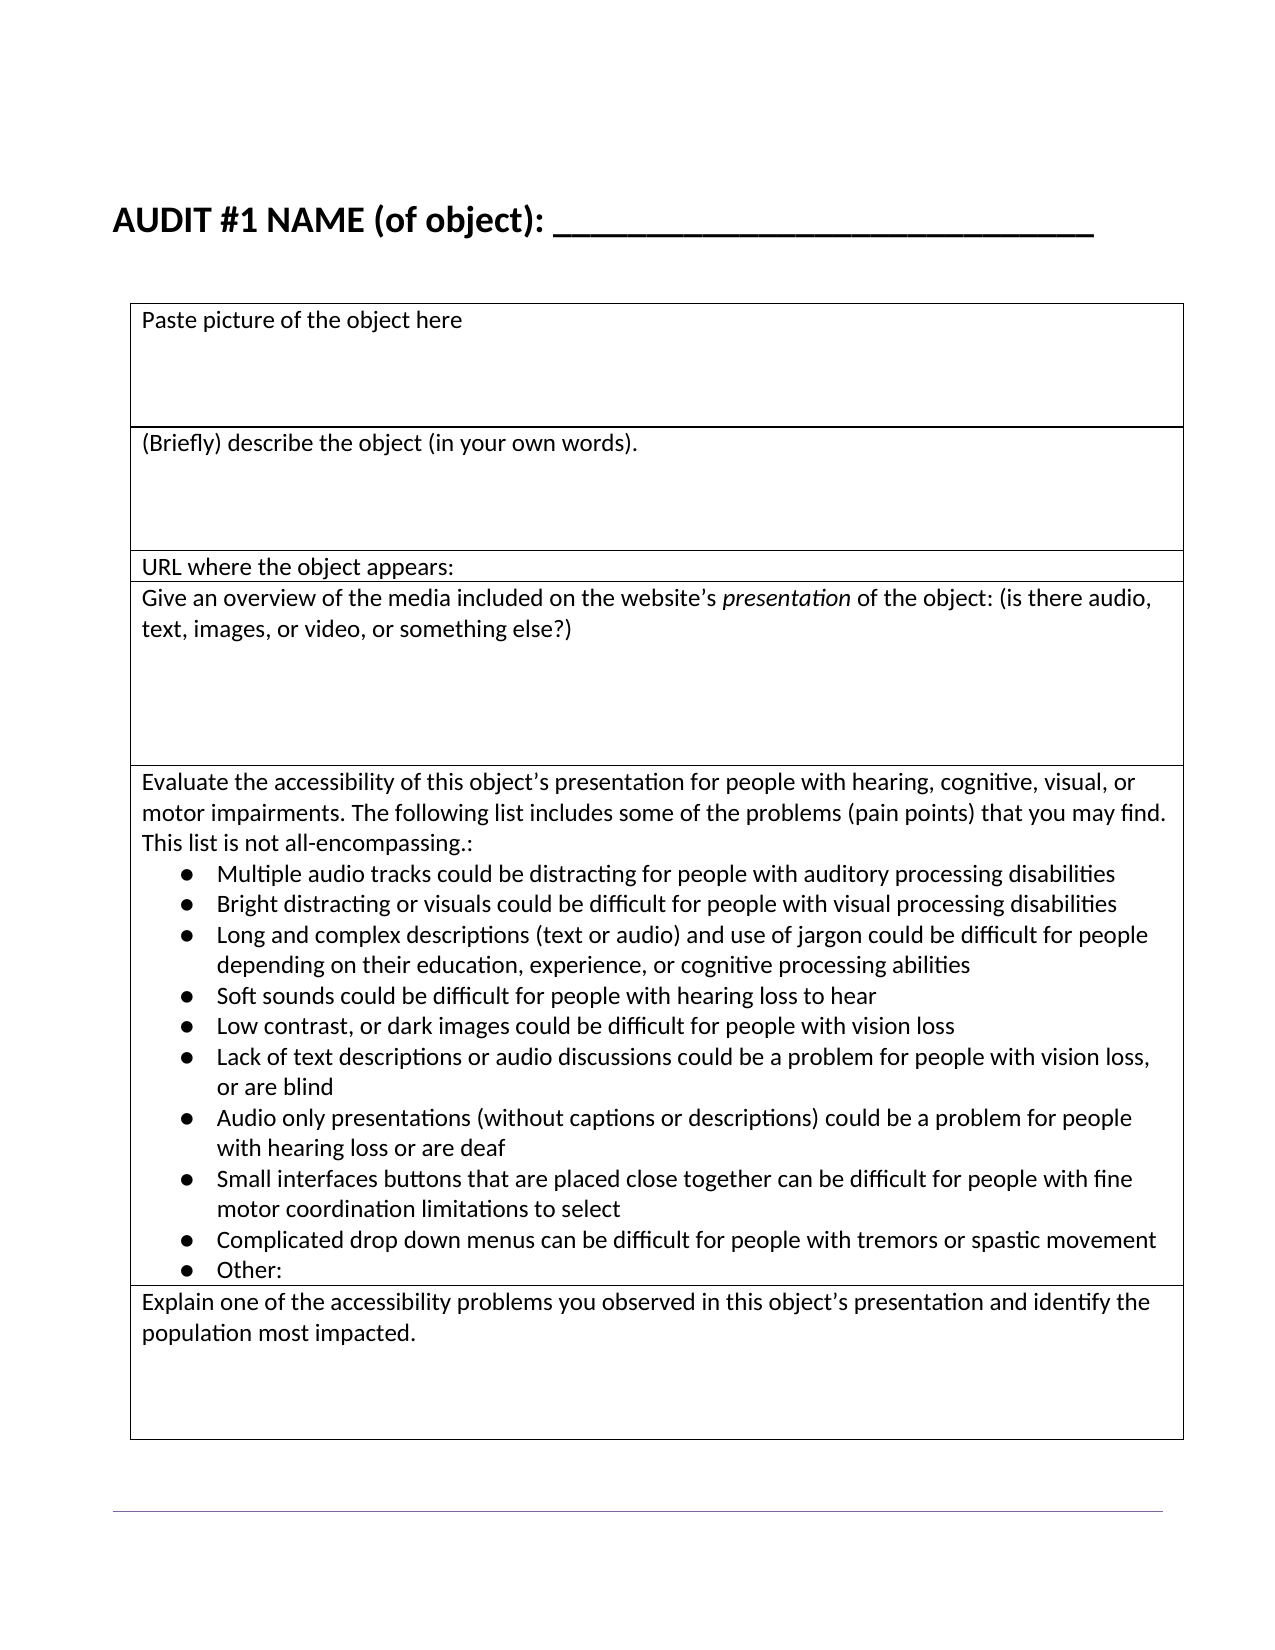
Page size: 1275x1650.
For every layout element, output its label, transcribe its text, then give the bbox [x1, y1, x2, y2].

table_cell URL where the object appears: [131, 551, 1183, 581]
table_cell Explain one of the accessibility problems you observed in this object’s presentation and identify the population most impacted. [131, 1286, 1183, 1439]
table_cell Give an overview of the media included on the website’s presentation of the object: (is there audio, text, images, or video, or something else?) [131, 582, 1183, 765]
text AUDIT #1 NAME (of object): _____________________________ [112, 196, 1162, 242]
table_cell Evaluate the accessibility of this object’s presentation for people with hearing, cognitive, visual, or motor impairments. The following list includes some of the problems (pain points) that you may find. This list is not all-encompassing.: Multiple audio tracks could be distracting for people with auditory processing disabilities Bright distracting or visuals could be difficult for people with visual processing disabilities Long and complex descriptions (text or audio) and use of jargon could be difficult for people depending on their education, experience, or cognitive processing abilities Soft sounds could be difficult for people with hearing loss to hear Low contrast, or dark images could be difficult for people with vision loss Lack of text descriptions or audio discussions could be a problem for people with vision loss, or are blind Audio only presentations (without captions or descriptions) could be a problem for people with hearing loss or are deaf Small interfaces buttons that are placed close together can be difficult for people with fine motor coordination limitations to select Complicated drop down menus can be difficult for people with tremors or spastic movement Other: [131, 766, 1183, 1285]
table_header Paste picture of the object here [131, 304, 1183, 426]
table_cell (Briefly) describe the object (in your own words). [131, 428, 1183, 549]
